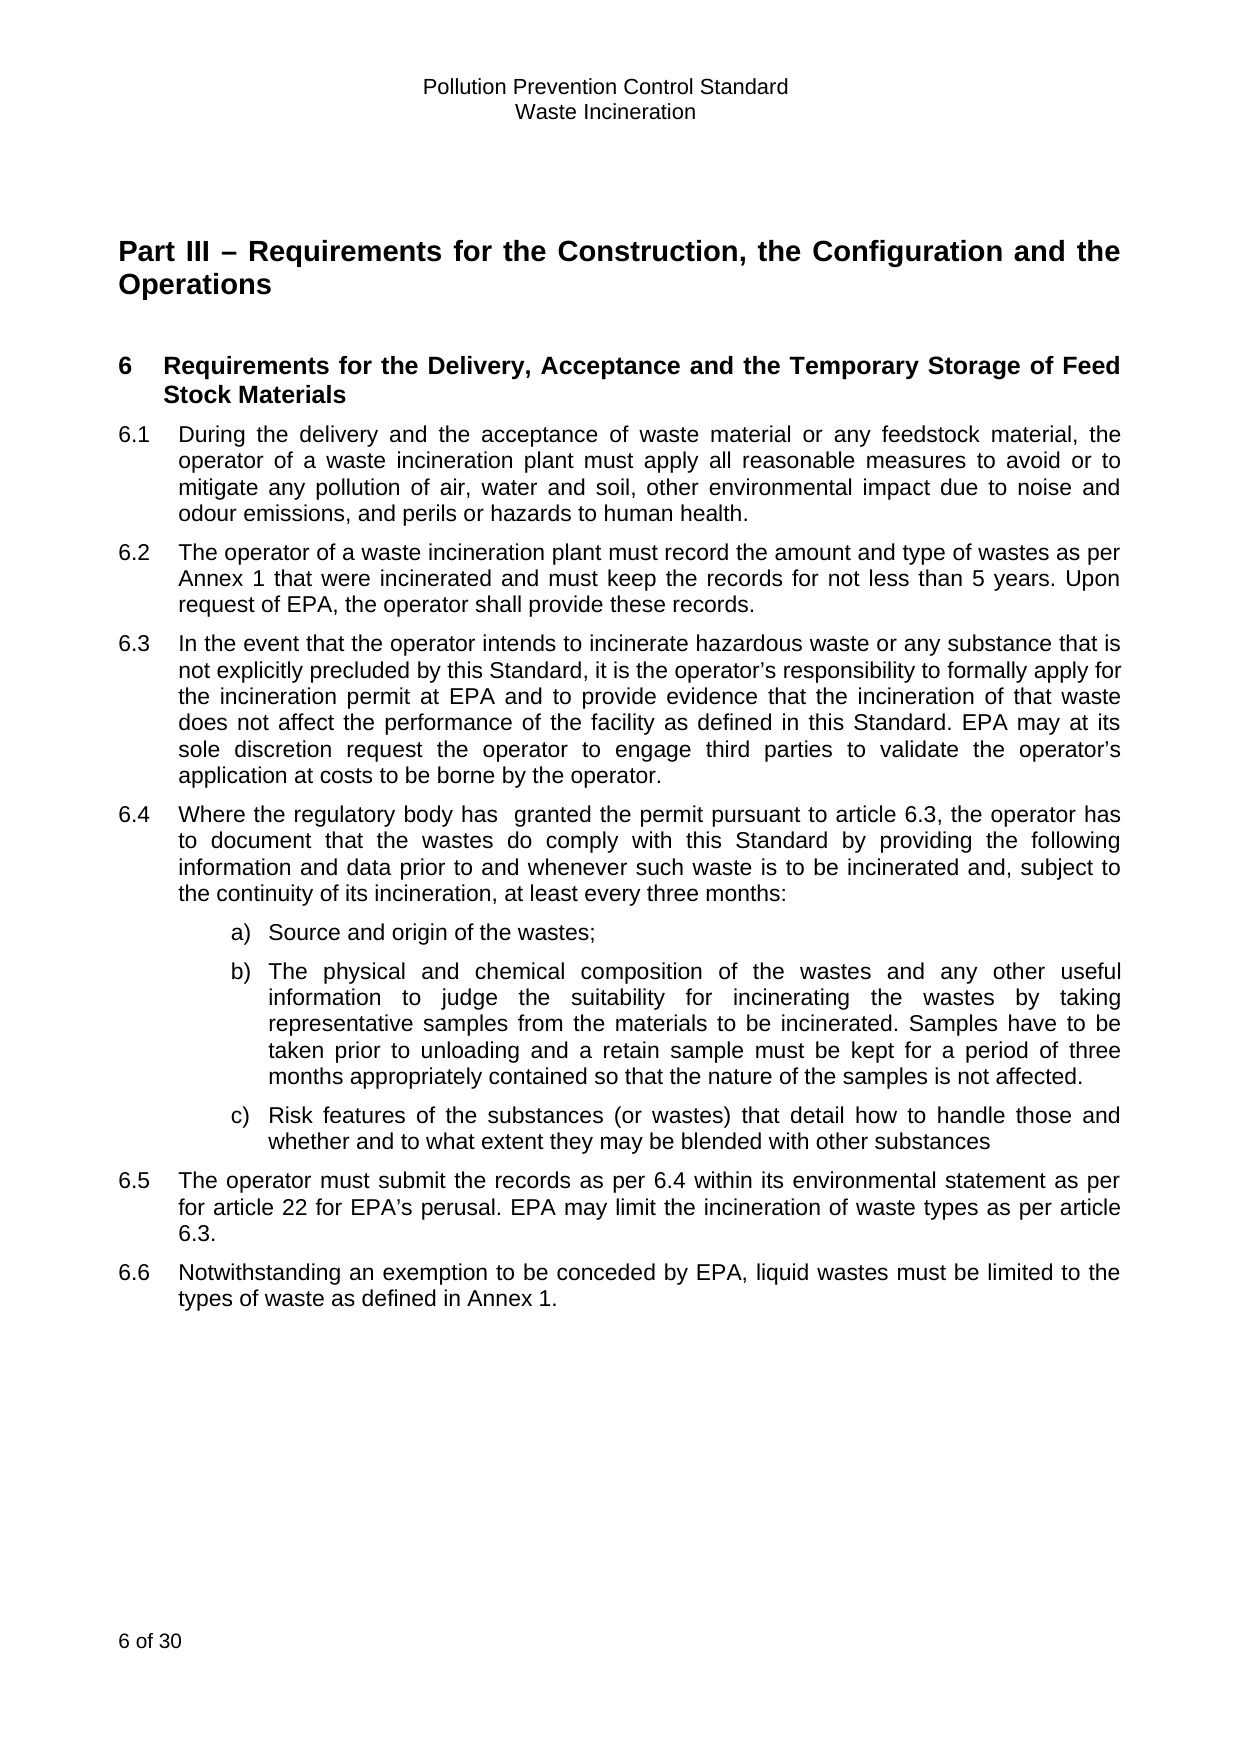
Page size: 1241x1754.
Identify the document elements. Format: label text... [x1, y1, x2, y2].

subtitle Notwithstanding an exemption to be conceded by EPA, liquid wastes must be limited to the types of waste as defined in Annex 1. [118, 1259, 1122, 1311]
subtitle Requirements for the Delivery, Acceptance and the Temporary Storage of Feed Stock Materials [118, 351, 1122, 408]
list Risk features of the substances (or wastes) that detail how to handle those and whether and to what extent they may be blended with other substances [231, 1102, 1122, 1155]
subtitle In the event that the operator intends to incinerate hazardous waste or any substance that is not explicitly precluded by this Standard, it is the operator’s responsibility to formally apply for the incineration permit at EPA and to provide evidence that the incineration of that waste does not affect the performance of the facility as defined in this Standard. EPA may at its sole discretion request the operator to engage third parties to validate the operator’s application at costs to be borne by the operator. [118, 630, 1122, 788]
subtitle The operator must submit the records as per ‎6.4 within its environmental statement as per for article ‎22 for EPA’s perusal. EPA may limit the incineration of waste types as per article ‎6.3. [118, 1167, 1122, 1246]
subtitle During the delivery and the acceptance of waste material or any feedstock material, the operator of a waste incineration plant must apply all reasonable measures to avoid or to mitigate any pollution of air, water and soil, other environmental impact due to noise and odour emissions, and perils or hazards to human health. [118, 421, 1122, 526]
subtitle The operator of a waste incineration plant must record the amount and type of wastes as per Annex 1 that were incinerated and must keep the records for not less than 5 years. Upon request of EPA, the operator shall provide these records. [118, 539, 1122, 618]
text Part III – Requirements for the Construction, the Configuration and the Operations [118, 234, 1122, 301]
subtitle Where the regulatory body has granted the permit pursuant to article ‎6.3, the operator has to document that the wastes do comply with this Standard by providing the following information and data prior to and whenever such waste is to be incinerated and, subject to the continuity of its incineration, at least every three months: [118, 801, 1122, 906]
list Source and origin of the wastes; [231, 919, 1122, 945]
list The physical and chemical composition of the wastes and any other useful information to judge the suitability for incinerating the wastes by taking representative samples from the materials to be incinerated. Samples have to be taken prior to unloading and a retain sample must be kept for a period of three months appropriately contained so that the nature of the samples is not affected. [231, 958, 1122, 1089]
